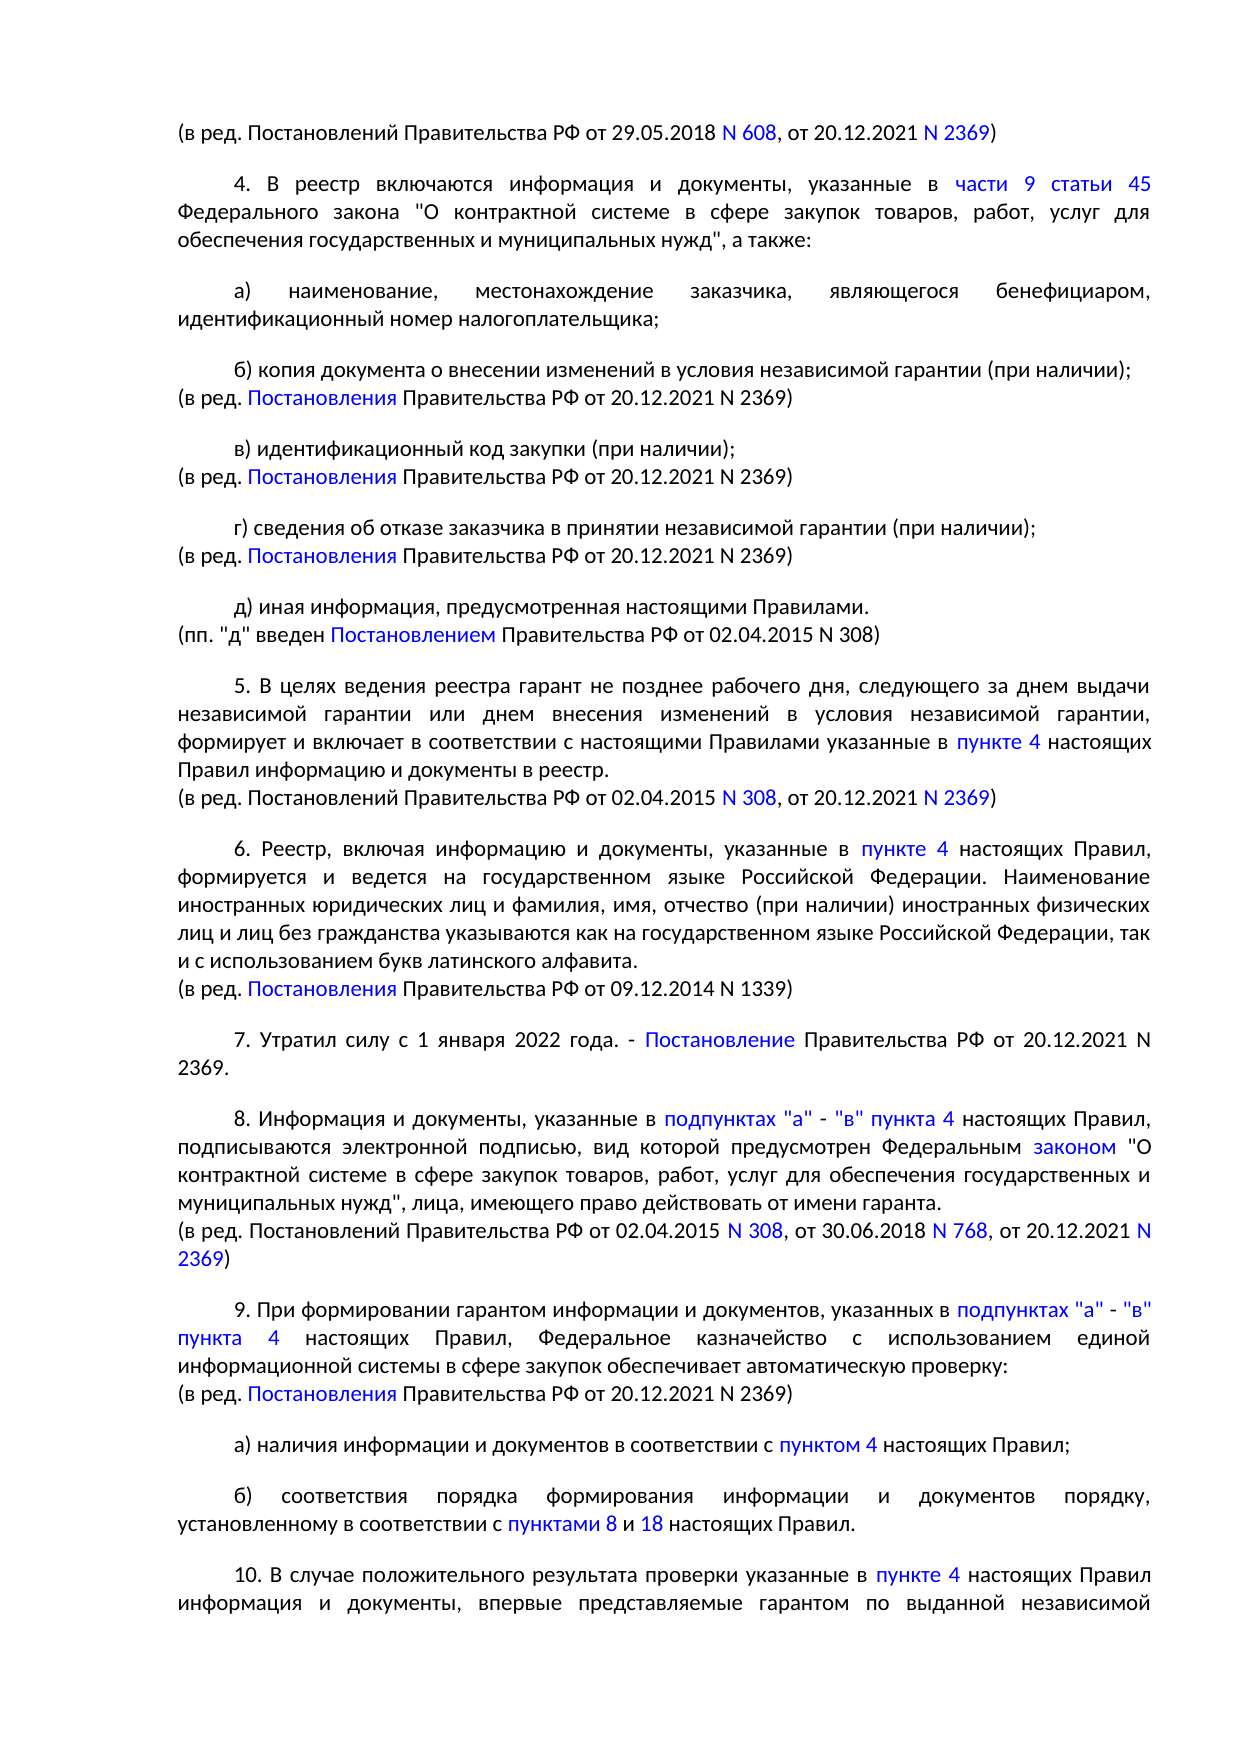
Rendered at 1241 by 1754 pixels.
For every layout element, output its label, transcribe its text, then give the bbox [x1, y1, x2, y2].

text д) иная информация, предусмотренная настоящими Правилами. [177, 592, 1152, 620]
text а) наличия информации и документов в соответствии с пунктом 4 настоящих Правил; [177, 1430, 1152, 1458]
text б) копия документа о внесении изменений в условия независимой гарантии (при наличии); [177, 355, 1152, 383]
text в) идентификационный код закупки (при наличии); [177, 434, 1152, 462]
text (в ред. Постановления Правительства РФ от 09.12.2014 N 1339) [177, 974, 1152, 1002]
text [177, 1560, 1152, 1616]
text (в ред. Постановлений Правительства РФ от 29.05.2018 N 608, от 20.12.2021 N 2369) [177, 118, 1152, 146]
text (в ред. Постановления Правительства РФ от 20.12.2021 N 2369) [177, 1379, 1152, 1407]
text 7. Утратил силу с 1 января 2022 года. - Постановление Правительства РФ от 20.12.2021 N 2369. [177, 1025, 1152, 1081]
text 4. В реестр включаются информация и документы, указанные в части 9 статьи 45 Федерального закона "О контрактной системе в сфере закупок товаров, работ, услуг для обеспечения государственных и муниципальных нужд", а также: [177, 169, 1152, 253]
text 9. При формировании гарантом информации и документов, указанных в подпунктах "а" - "в" пункта 4 настоящих Правил, Федеральное казначейство с использованием единой информационной системы в сфере закупок обеспечивает автоматическую проверку: [177, 1295, 1152, 1379]
text (в ред. Постановления Правительства РФ от 20.12.2021 N 2369) [177, 383, 1152, 411]
text (в ред. Постановления Правительства РФ от 20.12.2021 N 2369) [177, 541, 1152, 569]
text 8. Информация и документы, указанные в подпунктах "а" - "в" пункта 4 настоящих Правил, подписываются электронной подписью, вид которой предусмотрен Федеральным законом "О контрактной системе в сфере закупок товаров, работ, услуг для обеспечения государственных и муниципальных нужд", лица, имеющего право действовать от имени гаранта. [177, 1104, 1152, 1216]
text (в ред. Постановлений Правительства РФ от 02.04.2015 N 308, от 30.06.2018 N 768, от 20.12.2021 N 2369) [177, 1216, 1152, 1272]
text 5. В целях ведения реестра гарант не позднее рабочего дня, следующего за днем выдачи независимой гарантии или днем внесения изменений в условия независимой гарантии, формирует и включает в соответствии с настоящими Правилами указанные в пункте 4 настоящих Правил информацию и документы в реестр. [177, 671, 1152, 783]
text 6. Реестр, включая информацию и документы, указанные в пункте 4 настоящих Правил, формируется и ведется на государственном языке Российской Федерации. Наименование иностранных юридических лиц и фамилия, имя, отчество (при наличии) иностранных физических лиц и лиц без гражданства указываются как на государственном языке Российской Федерации, так и с использованием букв латинского алфавита. [177, 834, 1152, 974]
text (пп. "д" введен Постановлением Правительства РФ от 02.04.2015 N 308) [177, 620, 1152, 648]
text б) соответствия порядка формирования информации и документов порядку, установленному в соответствии с пунктами 8 и 18 настоящих Правил. [177, 1481, 1152, 1537]
text (в ред. Постановлений Правительства РФ от 02.04.2015 N 308, от 20.12.2021 N 2369) [177, 783, 1152, 811]
text г) сведения об отказе заказчика в принятии независимой гарантии (при наличии); [177, 513, 1152, 541]
text (в ред. Постановления Правительства РФ от 20.12.2021 N 2369) [177, 462, 1152, 490]
text а) наименование, местонахождение заказчика, являющегося бенефициаром, идентификационный номер налогоплательщика; [177, 276, 1152, 332]
